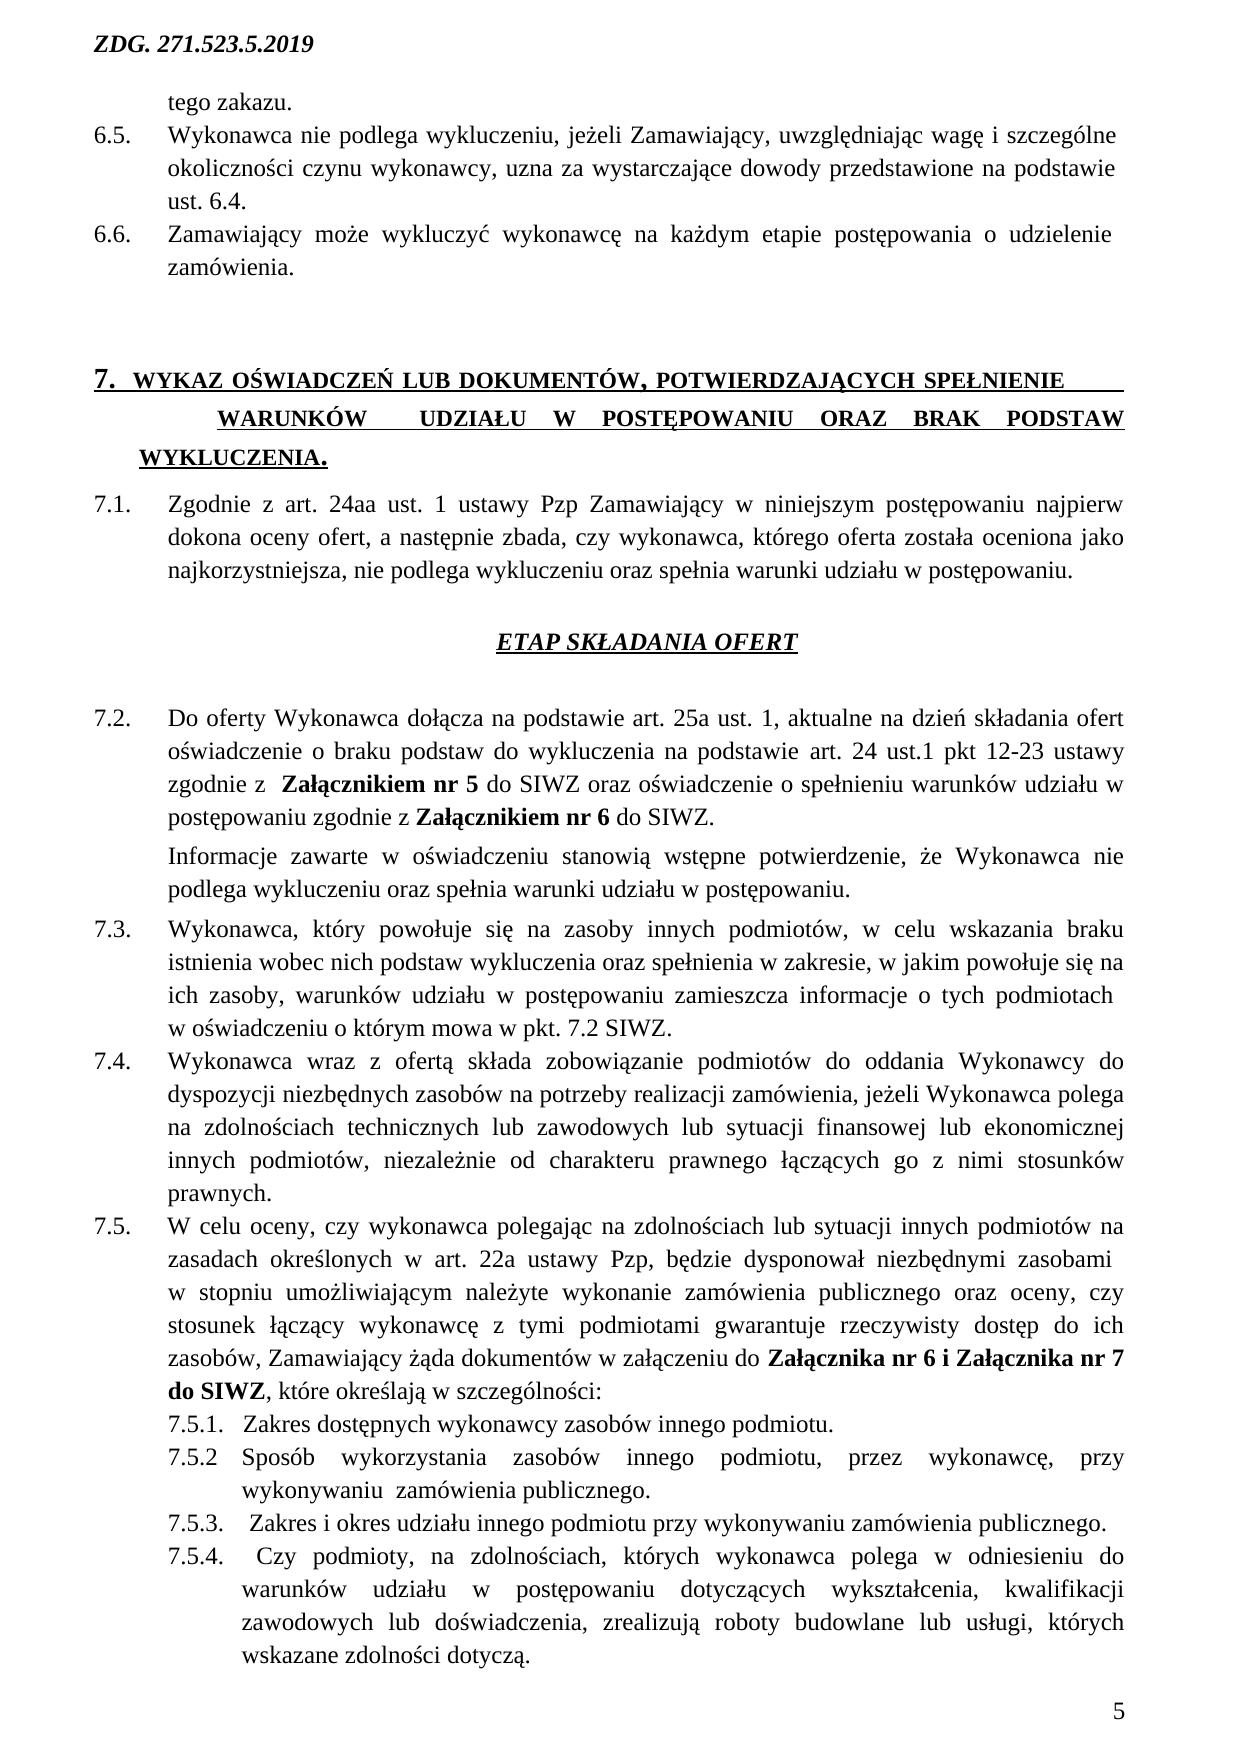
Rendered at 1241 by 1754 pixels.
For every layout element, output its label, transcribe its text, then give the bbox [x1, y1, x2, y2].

text 7.5.2 Sposób wykorzystania zasobów innego podmiotu, przez wykonawcę, przy wykonywaniu zamówienia publicznego. [168, 1442, 1125, 1504]
list ETAP SKŁADANIA OFERT [169, 627, 1125, 656]
subtitle 7. wykaz oświadczeń lub dokumentów, potwierdzających spełnienie warunków udziału w postępowaniu oraz brak podstaw wykluczenia. [94, 361, 1125, 472]
text 6.5. Wykonawca nie podlega wykluczeniu, jeżeli Zamawiający, uwzględniając wagę i szczególne okoliczności czynu wykonawcy, uzna za wystarczające dowody przedstawione na podstawie ust. 6.4. [94, 120, 1125, 215]
list 7.2. Do oferty Wykonawca dołącza na podstawie art. 25a ust. 1, aktualne na dzień składania ofert oświadczenie o braku podstaw do wykluczenia na podstawie art. 24 ust.1 pkt 12-23 ustawy zgodnie z Załącznikiem nr 5 do SIWZ oraz oświadczenie o spełnieniu warunków udziału w postępowaniu zgodnie z Załącznikiem nr 6 do SIWZ. [94, 703, 1125, 831]
text 7.5.3. Zakres i okres udziału innego podmiotu przy wykonywaniu zamówienia publicznego. [168, 1508, 1125, 1537]
list 7.1. Zgodnie z art. 24aa ust. 1 ustawy Pzp Zamawiający w niniejszym postępowaniu najpierw dokona oceny ofert, a następnie zbada, czy wykonawca, którego oferta została oceniona jako najkorzystniejsza, nie podlega wykluczeniu oraz spełnia warunki udziału w postępowaniu. [94, 489, 1125, 584]
text 7.5.1. Zakres dostępnych wykonawcy zasobów innego podmiotu. [168, 1409, 1125, 1438]
list 7.3. Wykonawca, który powołuje się na zasoby innych podmiotów, w celu wskazania braku istnienia wobec nich podstaw wykluczenia oraz spełnienia w zakresie, w jakim powołuje się na ich zasoby, warunków udziału w postępowaniu zamieszcza informacje o tych podmiotach w oświadczeniu o którym mowa w pkt. 7.2 SIWZ. [94, 914, 1125, 1042]
text 7.5. W celu oceny, czy wykonawca polegając na zdolnościach lub sytuacji innych podmiotów na zasadach określonych w art. 22a ustawy Pzp, będzie dysponował niezbędnymi zasobami w stopniu umożliwiającym należyte wykonanie zamówienia publicznego oraz oceny, czy stosunek łączący wykonawcę z tymi podmiotami gwarantuje rzeczywisty dostęp do ich zasobów, Zamawiający żąda dokumentów w załączeniu do Załącznika nr 6 i Załącznika nr 7 do SIWZ, które określają w szczególności: [94, 1211, 1125, 1405]
text 7.4. Wykonawca wraz z ofertą składa zobowiązanie podmiotów do oddania Wykonawcy do dyspozycji niezbędnych zasobów na potrzeby realizacji zamówienia, jeżeli Wykonawca polega na zdolnościach technicznych lub zawodowych lub sytuacji finansowej lub ekonomicznej innych podmiotów, niezależnie od charakteru prawnego łączących go z nimi stosunków prawnych. [94, 1046, 1125, 1207]
text 7.5.4. Czy podmioty, na zdolnościach, których wykonawca polega w odniesieniu do warunków udziału w postępowaniu dotyczących wykształcenia, kwalifikacji zawodowych lub doświadczenia, zrealizują roboty budowlane lub usługi, których wskazane zdolności dotyczą. [168, 1541, 1125, 1669]
text 6.6. Zamawiający może wykluczyć wykonawcę na każdym etapie postępowania o udzielenie zamówienia. [94, 219, 1125, 281]
list Informacje zawarte w oświadczeniu stanowią wstępne potwierdzenie, że Wykonawca nie podlega wykluczeniu oraz spełnia warunki udziału w postępowaniu. [168, 841, 1125, 903]
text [94, 87, 1125, 116]
